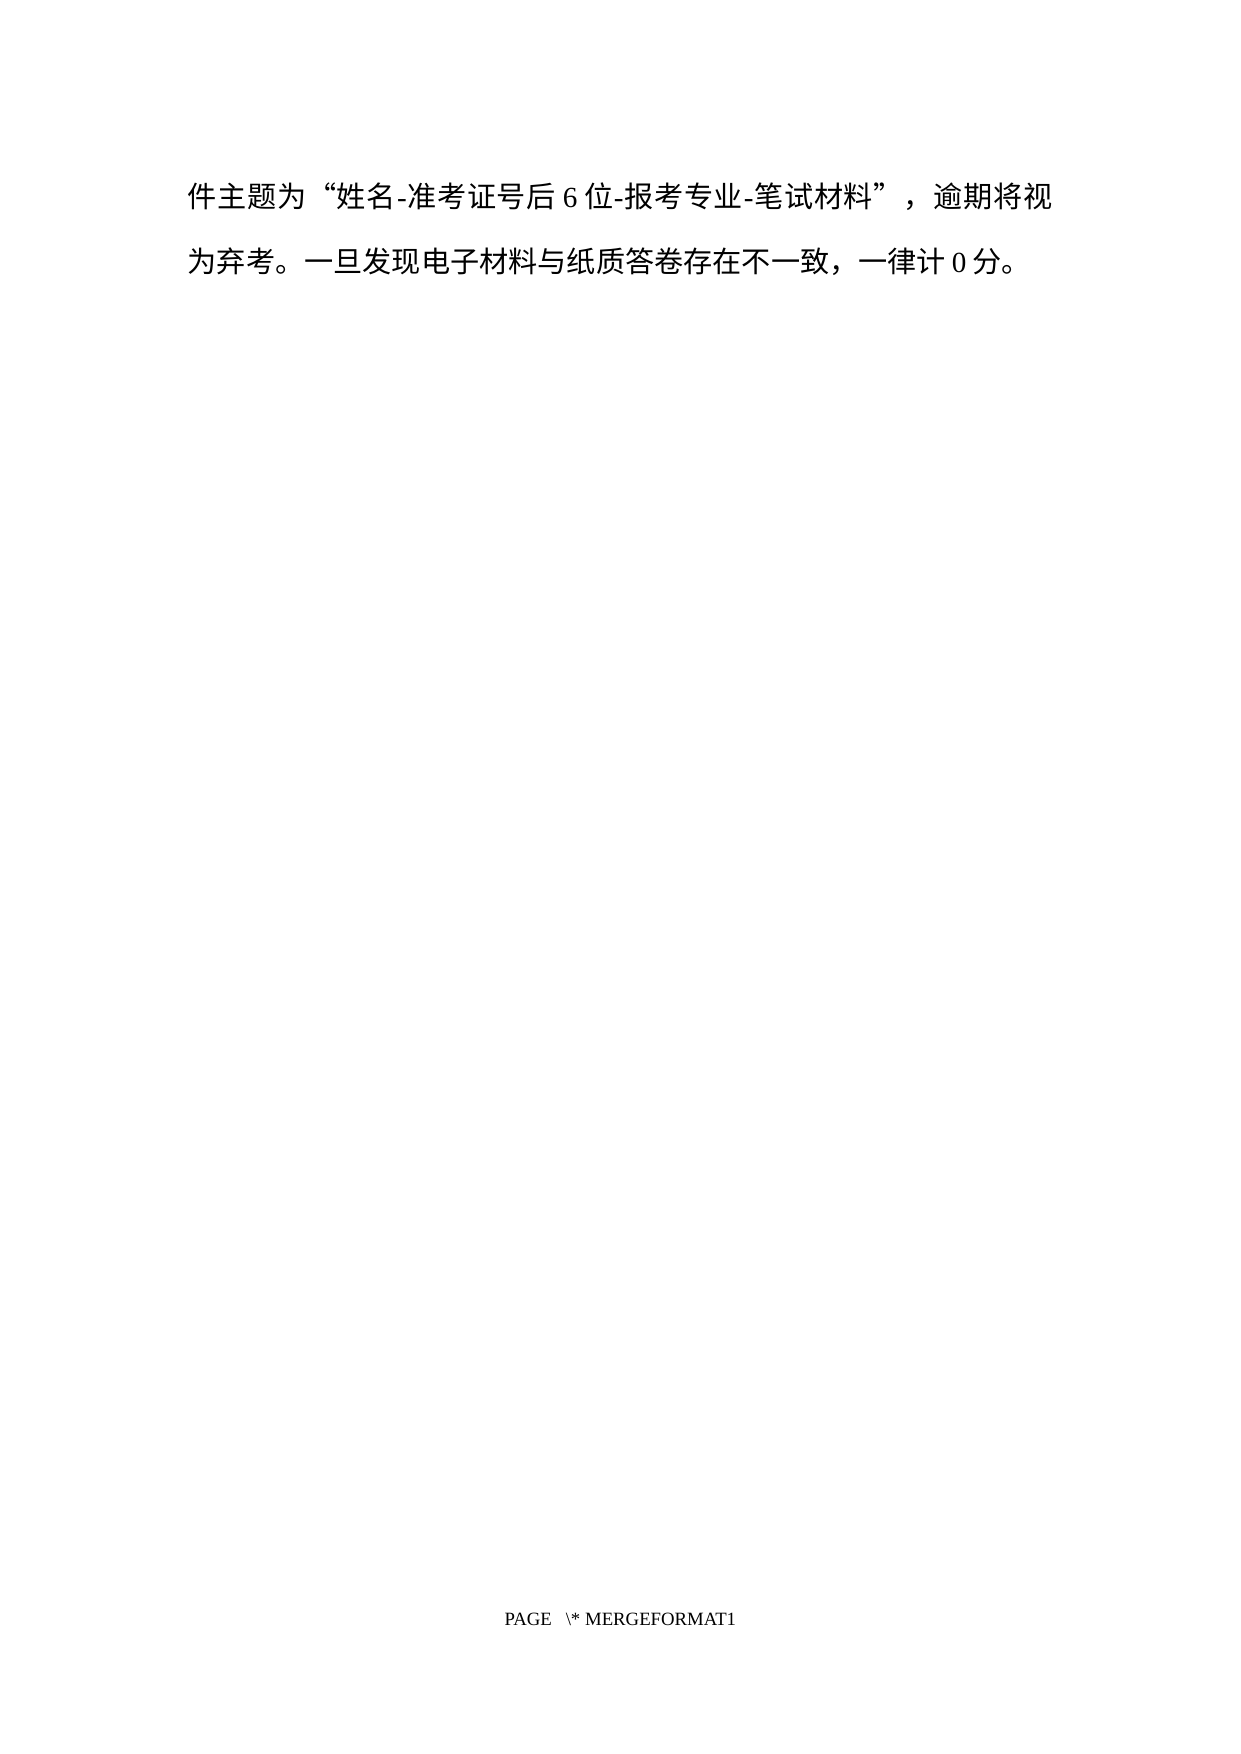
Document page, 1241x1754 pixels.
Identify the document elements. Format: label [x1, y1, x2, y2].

text [187, 162, 1053, 292]
